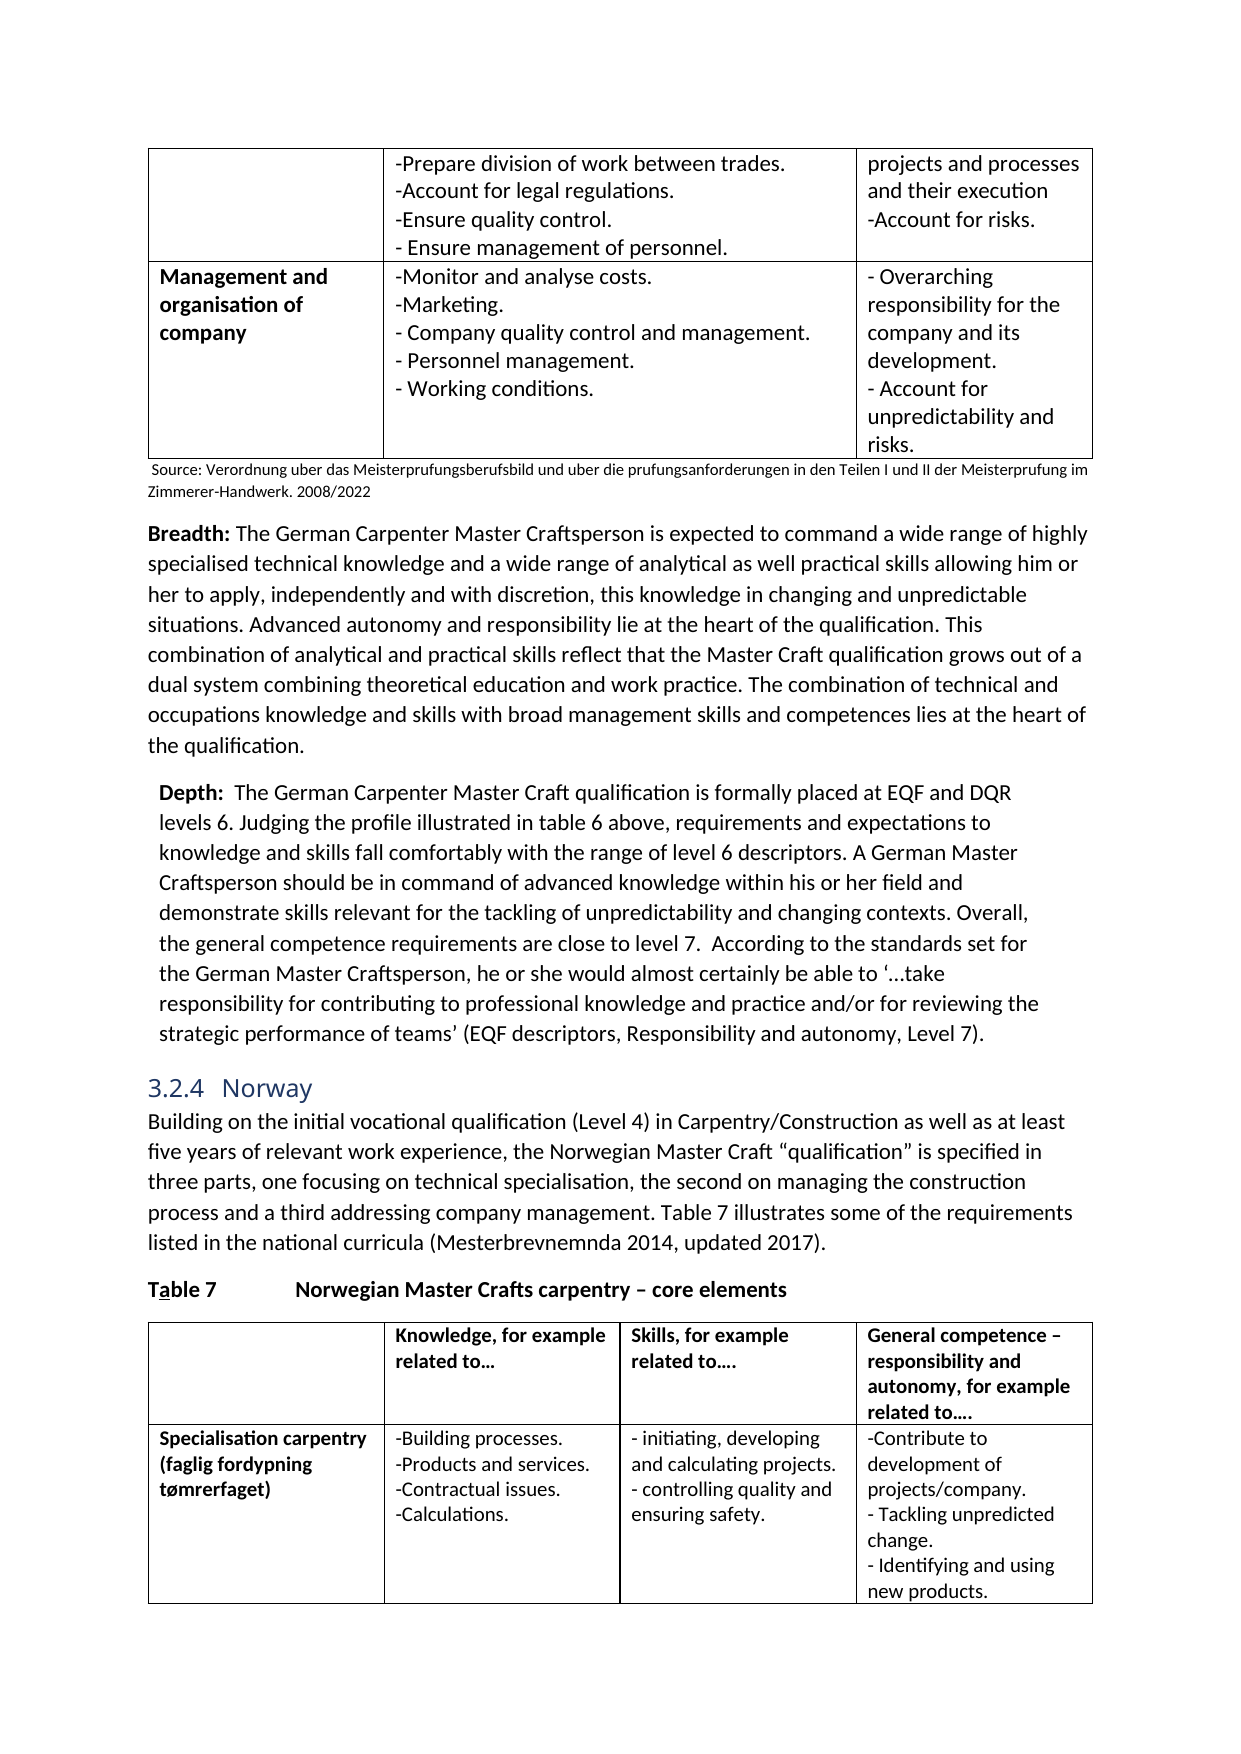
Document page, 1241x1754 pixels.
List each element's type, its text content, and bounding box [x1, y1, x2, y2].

table_header Depth: The German Carpenter Master Craft qualification is formally placed at EQF and DQR levels 6. Judging the profile illustrated in table 6 above, requirements and expectations to knowledge and skills fall comfortably with the range of level 6 descriptors. A German Master Craftsperson should be in command of advanced knowledge within his or her field and demonstrate skills relevant for the tackling of unpredictability and changing contexts. Overall, the general competence requirements are close to level 7. According to the standards set for the German Master Craftsperson, he or she would almost certainly be able to ‘…take responsibility for contributing to professional knowledge and practice and/or for reviewing the strategic performance of teams’ (EQF descriptors, Responsibility and autonomy, Level 7). [148, 778, 1063, 1066]
table_cell -Contribute to development of projects/company. - Tackling unpredicted change. - Identifying and using new products. [857, 1425, 1092, 1603]
table_cell Specialisation carpentry (faglig fordypning tømrerfaget) [149, 1425, 384, 1603]
text Building on the initial vocational qualification (Level 4) in Carpentry/Construction as well as at least five years of relevant work experience, the Norwegian Master Craft “qualification” is specified in three parts, one focusing on technical specialisation, the second on managing the construction process and a third addressing company management. Table 7 illustrates some of the requirements listed in the national curricula (Mesterbrevnemnda 2014, updated 2017). [148, 1107, 1093, 1256]
subtitle 3.2.4 Norway [148, 1070, 1093, 1104]
table_header Knowledge, for example related to… [385, 1323, 619, 1424]
table_header Skills, for example related to…. [621, 1323, 856, 1424]
table_cell - Overarching responsibility for the company and its development. - Account for unpredictability and risks. [857, 262, 1092, 458]
text Breadth: The German Carpenter Master Craftsperson is expected to command a wide range of highly specialised technical knowledge and a wide range of analytical as well practical skills allowing him or her to apply, independently and with discretion, this knowledge in changing and unpredictable situations. Advanced autonomy and responsibility lie at the heart of the qualification. This combination of analytical and practical skills reflect that the Master Craft qualification grows out of a dual system combining theoretical education and work practice. The combination of technical and occupations knowledge and skills with broad management skills and competences lies at the heart of the qualification. [148, 519, 1093, 759]
table_cell -Monitor and analyse costs. -Marketing. - Company quality control and management. - Personnel management. - Working conditions. [384, 262, 856, 458]
text Source: Verordnung uber das Meisterprufungsberufsbild und uber die prufungsanforderungen in den Teilen I und II der Meisterprufung im Zimmerer-Handwerk. 2008/2022 [148, 459, 1093, 501]
table_cell -Building processes. -Products and services. -Contractual issues. -Calculations. [385, 1425, 619, 1603]
table_cell Management and organisation of company [149, 262, 383, 458]
table_cell - initiating, developing and calculating projects. - controlling quality and ensuring safety. [621, 1425, 856, 1603]
table_header [149, 1323, 384, 1424]
text Table 7 Norwegian Master Crafts carpentry – core elements [148, 1275, 1093, 1303]
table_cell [384, 149, 856, 261]
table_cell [149, 149, 383, 261]
table_header General competence – responsibility and autonomy, for example related to…. [857, 1323, 1092, 1424]
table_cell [857, 149, 1092, 261]
